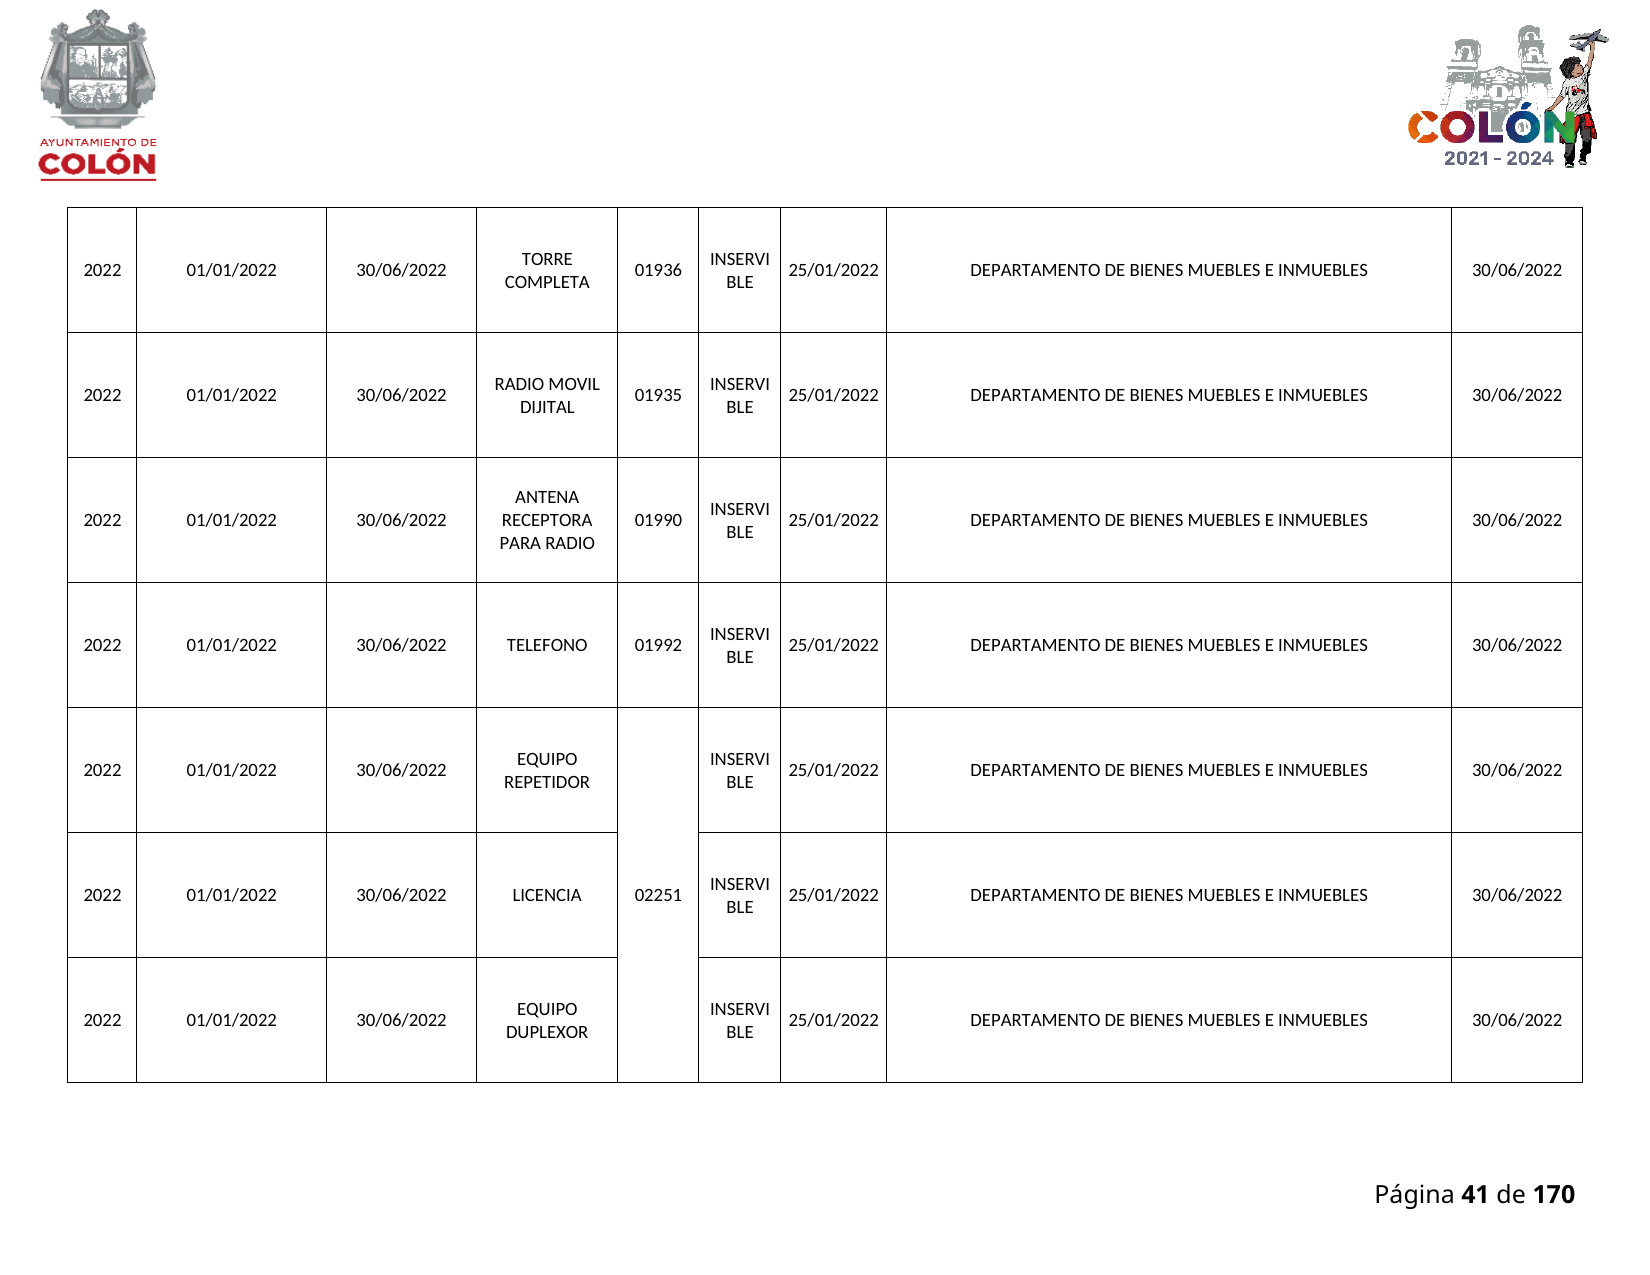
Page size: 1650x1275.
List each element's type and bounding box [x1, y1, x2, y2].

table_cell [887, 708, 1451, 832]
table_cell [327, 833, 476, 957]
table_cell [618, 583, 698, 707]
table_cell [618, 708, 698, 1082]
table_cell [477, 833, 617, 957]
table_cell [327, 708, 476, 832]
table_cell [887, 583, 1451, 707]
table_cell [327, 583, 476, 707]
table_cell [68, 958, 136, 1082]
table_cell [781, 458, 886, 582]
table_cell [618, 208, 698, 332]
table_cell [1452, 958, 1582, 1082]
picture [33, 9, 162, 185]
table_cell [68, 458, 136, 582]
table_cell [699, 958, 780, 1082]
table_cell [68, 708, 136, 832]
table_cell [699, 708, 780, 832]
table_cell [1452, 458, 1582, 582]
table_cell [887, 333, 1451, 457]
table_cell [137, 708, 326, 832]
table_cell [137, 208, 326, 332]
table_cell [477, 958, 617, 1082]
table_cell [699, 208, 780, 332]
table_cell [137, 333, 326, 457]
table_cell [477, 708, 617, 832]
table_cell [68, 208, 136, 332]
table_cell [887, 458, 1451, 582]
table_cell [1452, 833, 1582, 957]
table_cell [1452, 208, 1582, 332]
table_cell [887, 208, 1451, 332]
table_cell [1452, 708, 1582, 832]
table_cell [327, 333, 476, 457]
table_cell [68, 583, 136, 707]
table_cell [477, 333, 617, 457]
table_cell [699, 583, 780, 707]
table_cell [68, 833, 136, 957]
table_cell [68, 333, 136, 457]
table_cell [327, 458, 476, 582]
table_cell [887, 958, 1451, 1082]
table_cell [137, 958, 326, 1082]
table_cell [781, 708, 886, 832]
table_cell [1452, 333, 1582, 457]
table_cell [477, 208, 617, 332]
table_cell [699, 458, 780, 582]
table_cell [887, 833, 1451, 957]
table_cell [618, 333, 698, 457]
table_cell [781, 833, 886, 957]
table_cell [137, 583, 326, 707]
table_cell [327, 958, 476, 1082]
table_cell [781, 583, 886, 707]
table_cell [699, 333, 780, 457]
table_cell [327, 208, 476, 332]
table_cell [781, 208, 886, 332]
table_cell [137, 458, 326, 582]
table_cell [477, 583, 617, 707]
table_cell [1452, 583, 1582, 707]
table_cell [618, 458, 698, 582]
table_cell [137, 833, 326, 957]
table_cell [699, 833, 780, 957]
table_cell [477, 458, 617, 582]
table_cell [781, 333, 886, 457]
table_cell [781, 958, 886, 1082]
picture [1408, 25, 1609, 168]
